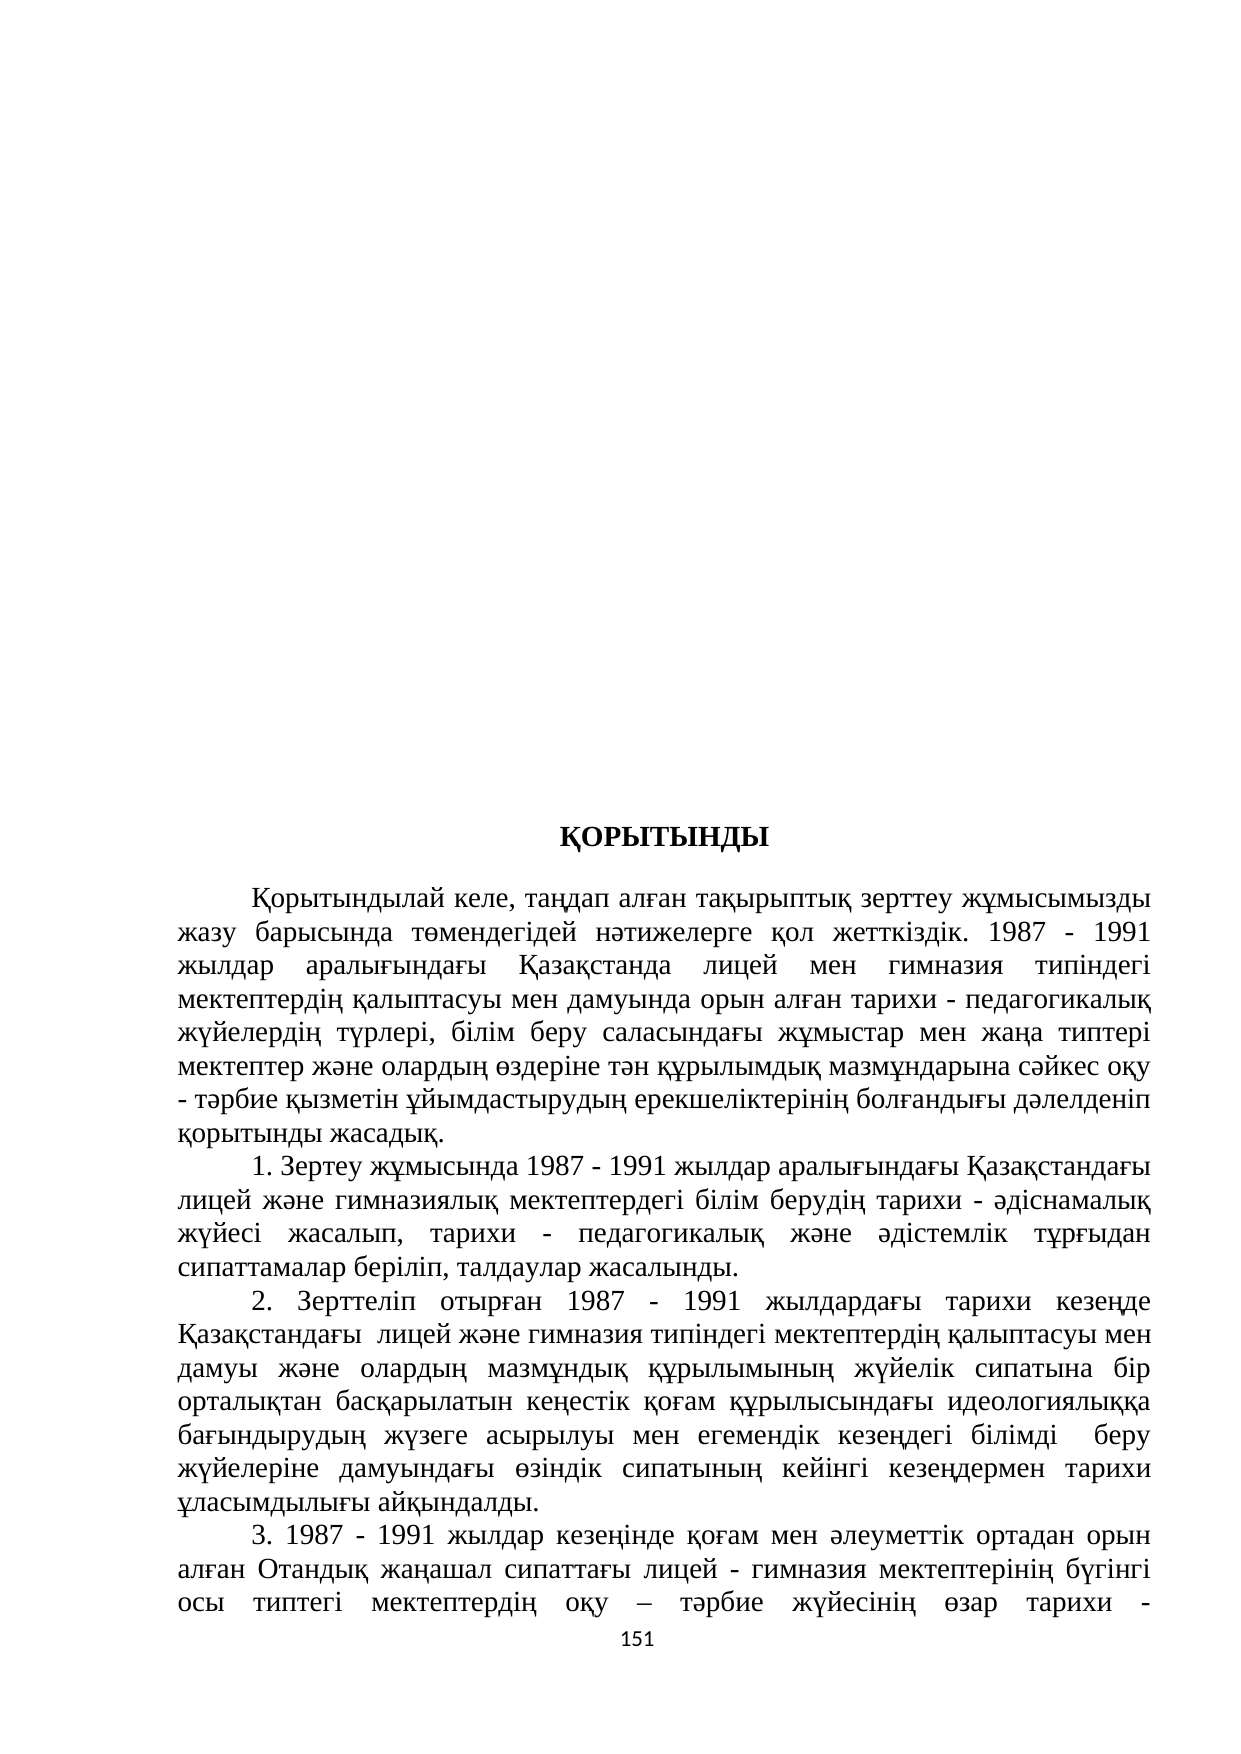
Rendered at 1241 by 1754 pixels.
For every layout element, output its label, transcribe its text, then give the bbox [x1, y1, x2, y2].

text 2. Зерттеліп отырған 1987 - 1991 жылдардағы тарихи кезеңде Қазақстандағы лицей және гимназия типіндегі мектептердің қалыптасуы мен дамуы және олардың мазмұндық құрылымының жүйелік сипатына бір орталықтан басқарылатын кеңестік қоғам құрылысындағы идеологиялыққа бағындырудың жүзеге асырылуы мен егемендік кезеңдегі білімді беру жүйелеріне дамуындағы өзіндік сипатының кейінгі кезеңдермен тарихи ұласымдылығы айқындалды. [177, 1283, 1152, 1517]
text 1. Зертеу жұмысында 1987 - 1991 жылдар аралығындағы Қазақстандағы лицей және гимназиялық мектептердегі білім берудің тарихи - әдіснамалық жүйесі жасалып, тарихи - педагогикалық және әдістемлік тұрғыдан сипаттамалар беріліп, талдаулар жасалынды. [177, 1148, 1152, 1283]
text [177, 1517, 1152, 1618]
text Қорытындылай келе, таңдап алған тақырыптық зерттеу жұмысымызды жазу барысында төмендегідей нәтижелерге қол жетткіздік. 1987 - 1991 жылдар аралығындағы Қазақстанда лицей мен гимназия типіндегі мектептердің қалыптасуы мен дамуында орын алған тарихи - педагогикалық жүйелердің түрлері, білім беру саласындағы жұмыстар мен жаңа типтері мектептер және олардың өздеріне тән құрылымдық мазмұндарына сәйкес оқу - тәрбие қызметін ұйымдастырудың ерекшеліктерінің болғандығы дәлелденіп қорытынды жасадық. [177, 880, 1152, 1148]
subtitle ҚОРЫТЫНДЫ [177, 819, 1152, 852]
